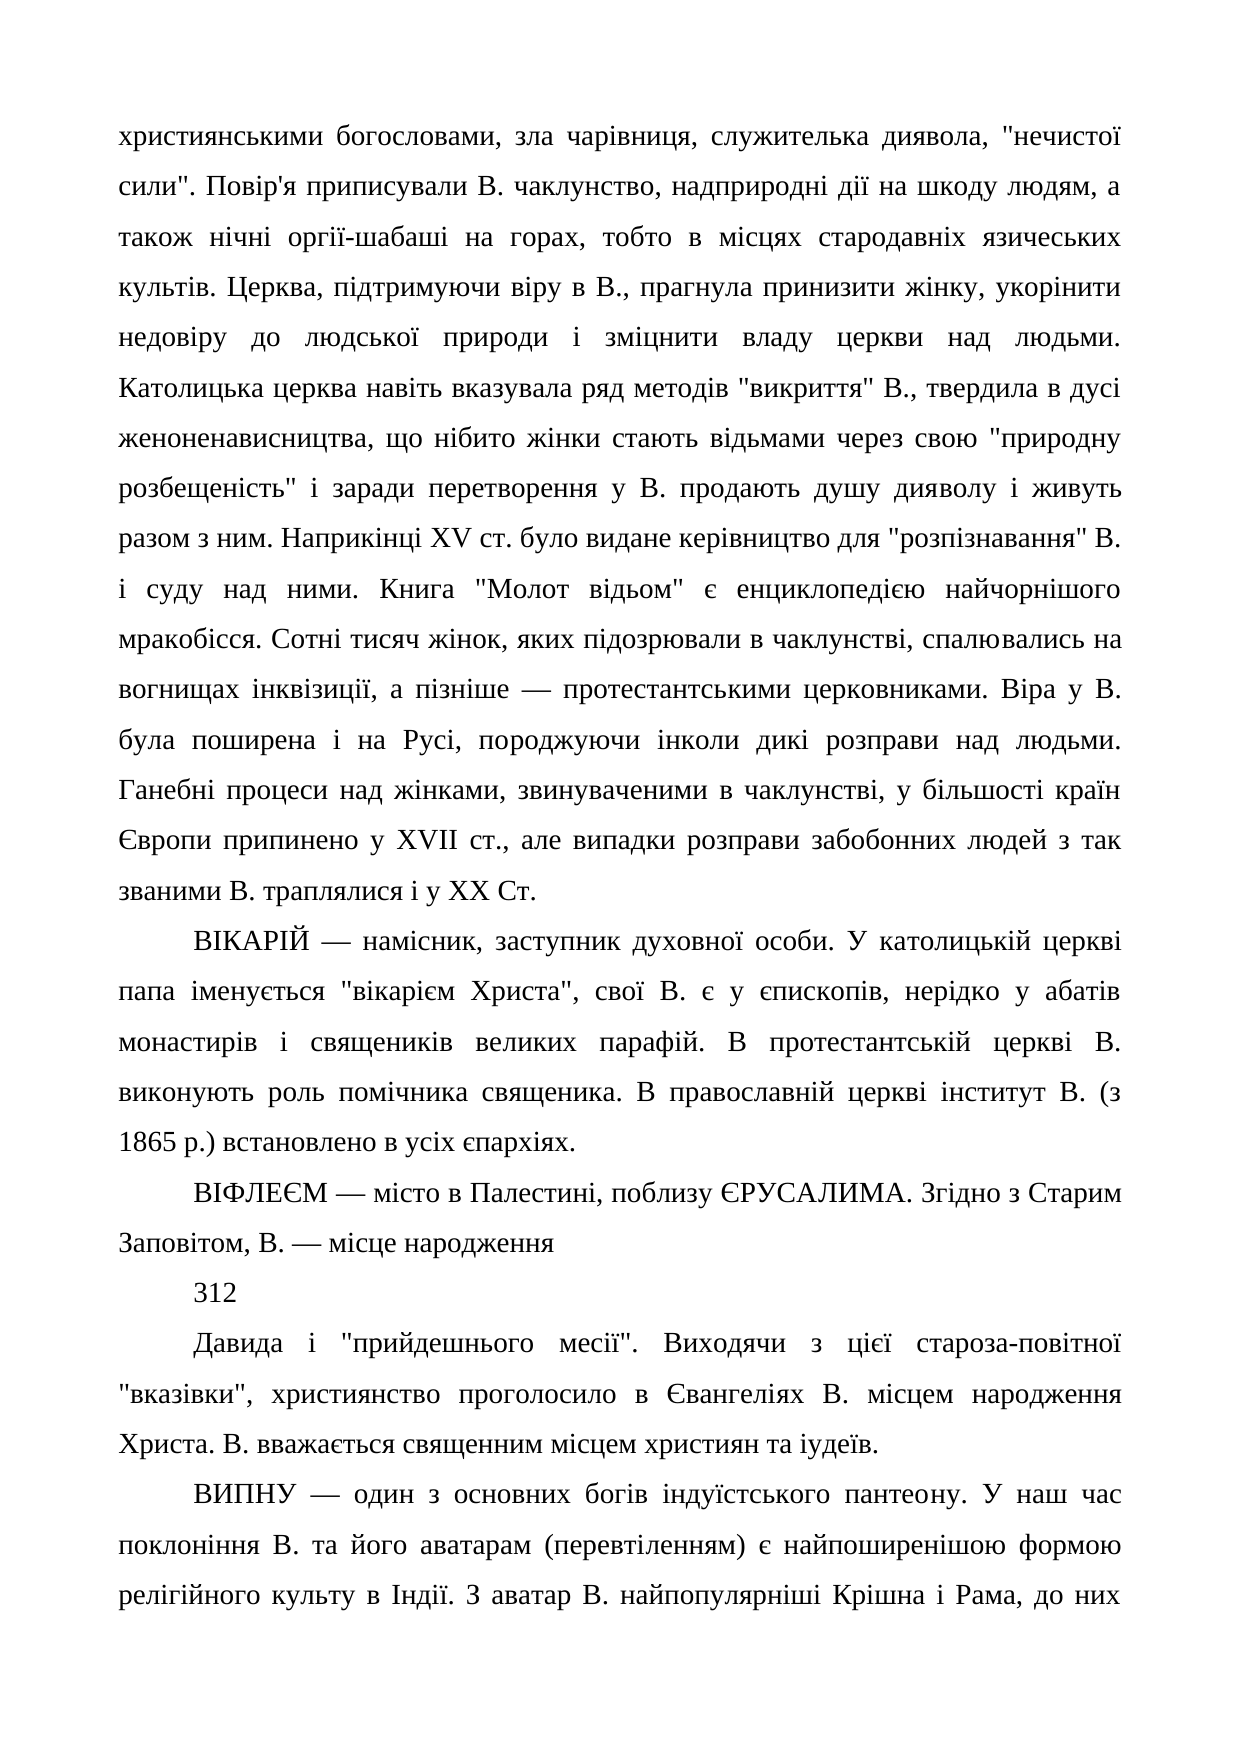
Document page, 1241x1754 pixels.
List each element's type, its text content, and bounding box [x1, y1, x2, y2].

text ВІФЛЕЄМ — місто в Палестині, поблизу ЄРУСАЛИМА. Згідно з Старим Заповітом, В. — місце народження [118, 1175, 1122, 1258]
text Давида і "прийдешнього месії". Виходячи з цієї староза-повітної "вказівки", християнство проголосило в Євангеліях В. місцем народження Христа. В. вважається священним місцем християн та іудеїв. [118, 1326, 1122, 1460]
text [118, 1477, 1122, 1611]
text 312 [118, 1275, 1122, 1309]
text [118, 118, 1122, 906]
text ВІКАРІЙ — намісник, заступник духовної особи. У католицькій церкві папа іменується "вікарієм Христа", свої В. є у єпископів, нерідко у абатів монастирів і священиків великих парафій. В протестантській церкві В. виконують роль помічника священика. В православній церкві інститут В. (з 1865 р.) встановлено в усіх єпархіях. [118, 923, 1122, 1158]
